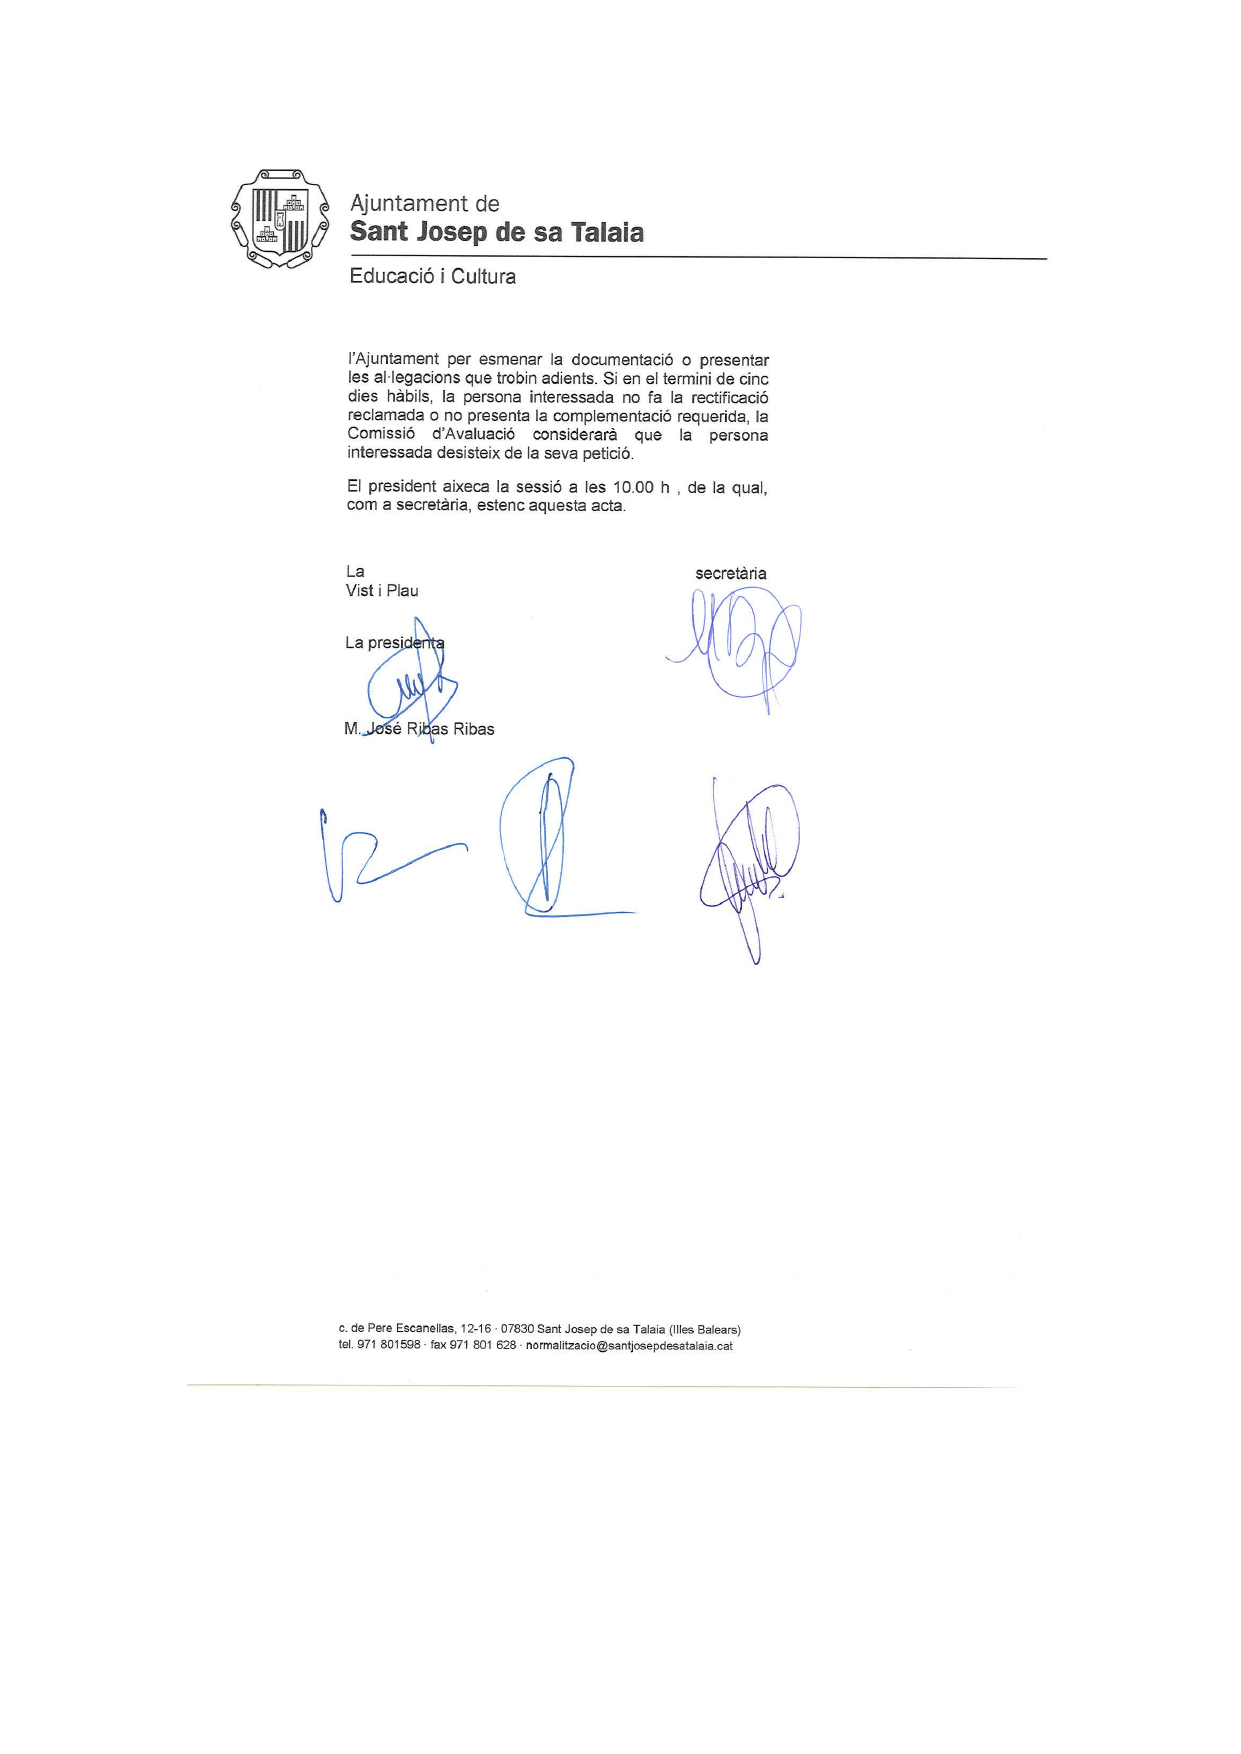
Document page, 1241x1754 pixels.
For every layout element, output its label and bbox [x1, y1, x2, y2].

picture [177, 147, 1064, 1400]
